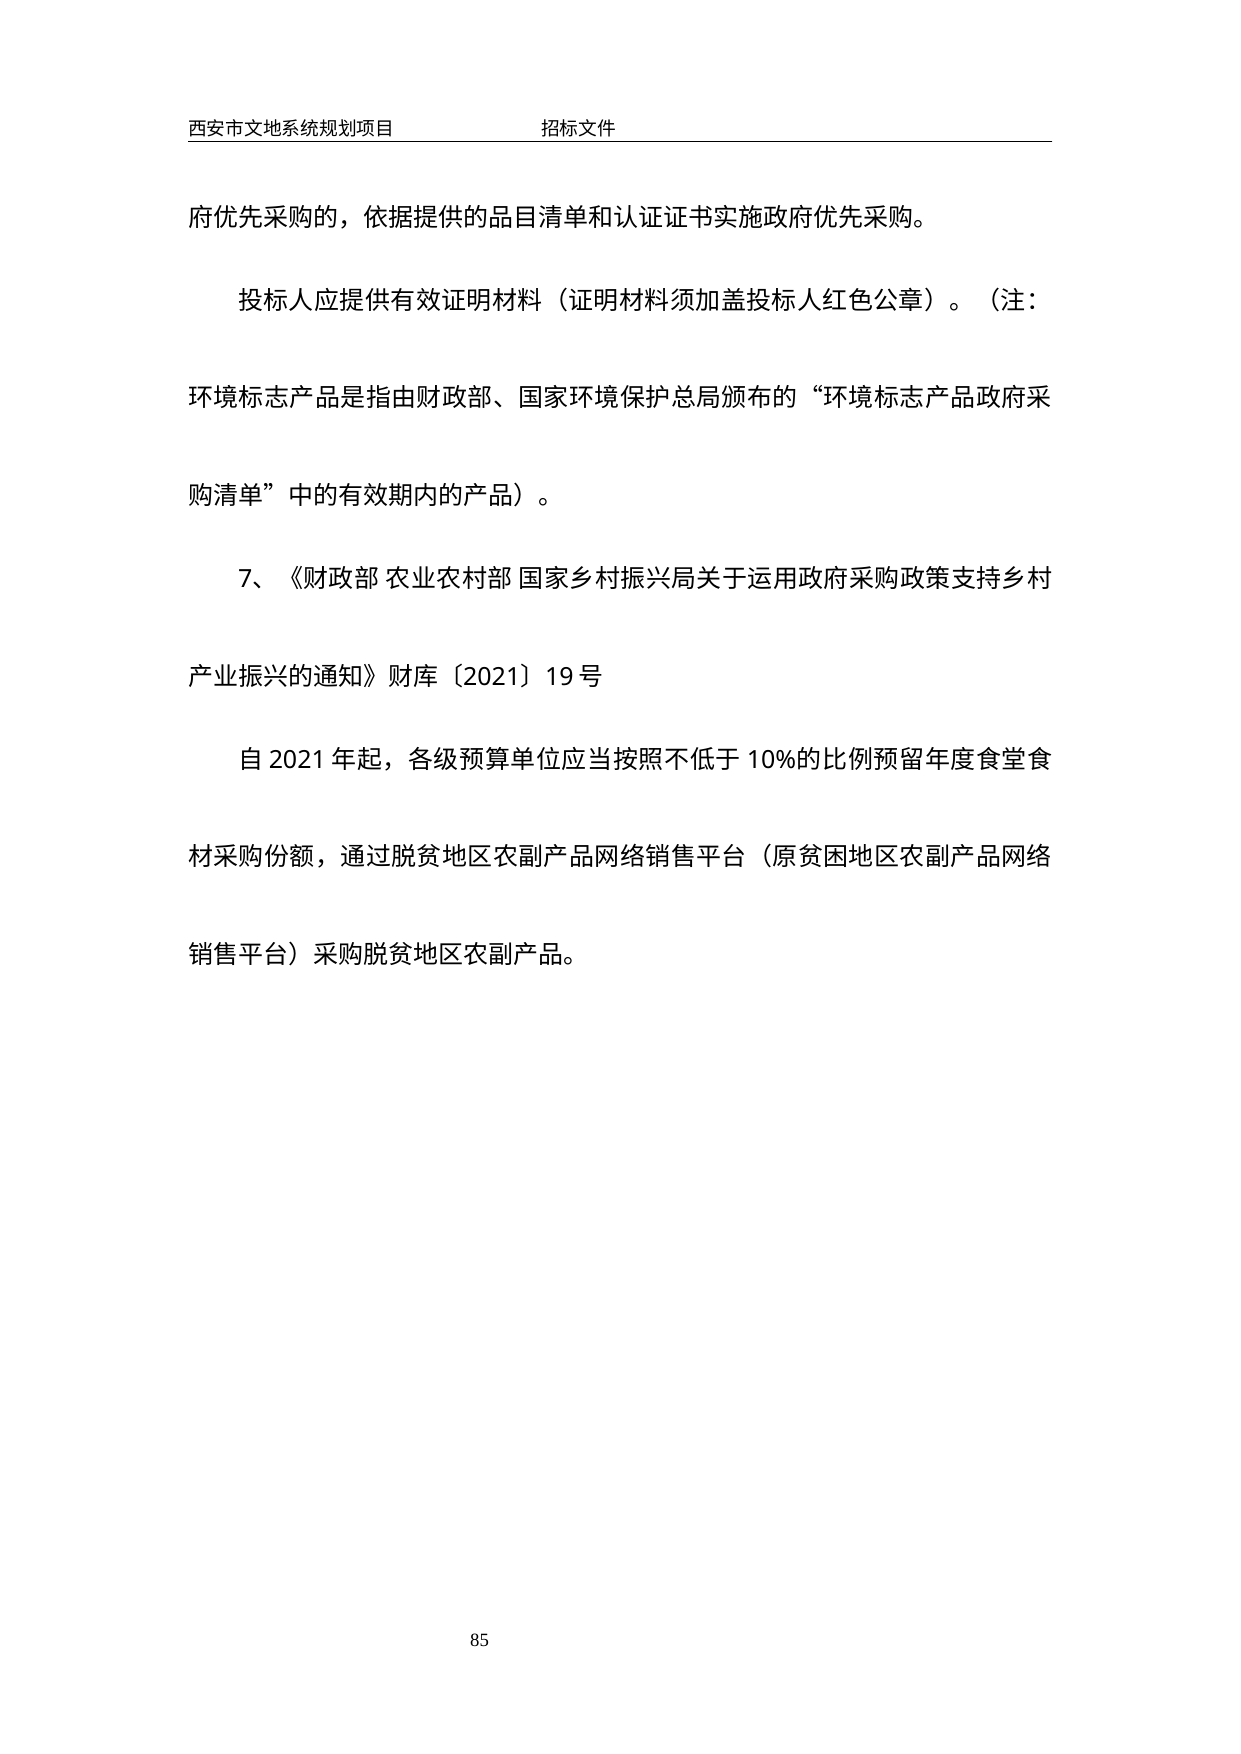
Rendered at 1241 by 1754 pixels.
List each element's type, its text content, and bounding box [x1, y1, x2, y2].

text 自2021年起，各级预算单位应当按照不低于10%的比例预留年度食堂食材采购份额，通过脱贫地区农副产品网络销售平台（原贫困地区农副产品网络销售平台）采购脱贫地区农副产品。 [188, 725, 1052, 985]
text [188, 183, 1052, 248]
text 7、《财政部 农业农村部 国家乡村振兴局关于运用政府采购政策支持乡村产业振兴的通知》财库〔2021〕19号 [188, 544, 1052, 707]
text 投标人应提供有效证明材料（证明材料须加盖投标人红色公章）。（注：环境标志产品是指由财政部、国家环境保护总局颁布的“环境标志产品政府采购清单”中的有效期内的产品）。 [188, 266, 1052, 526]
